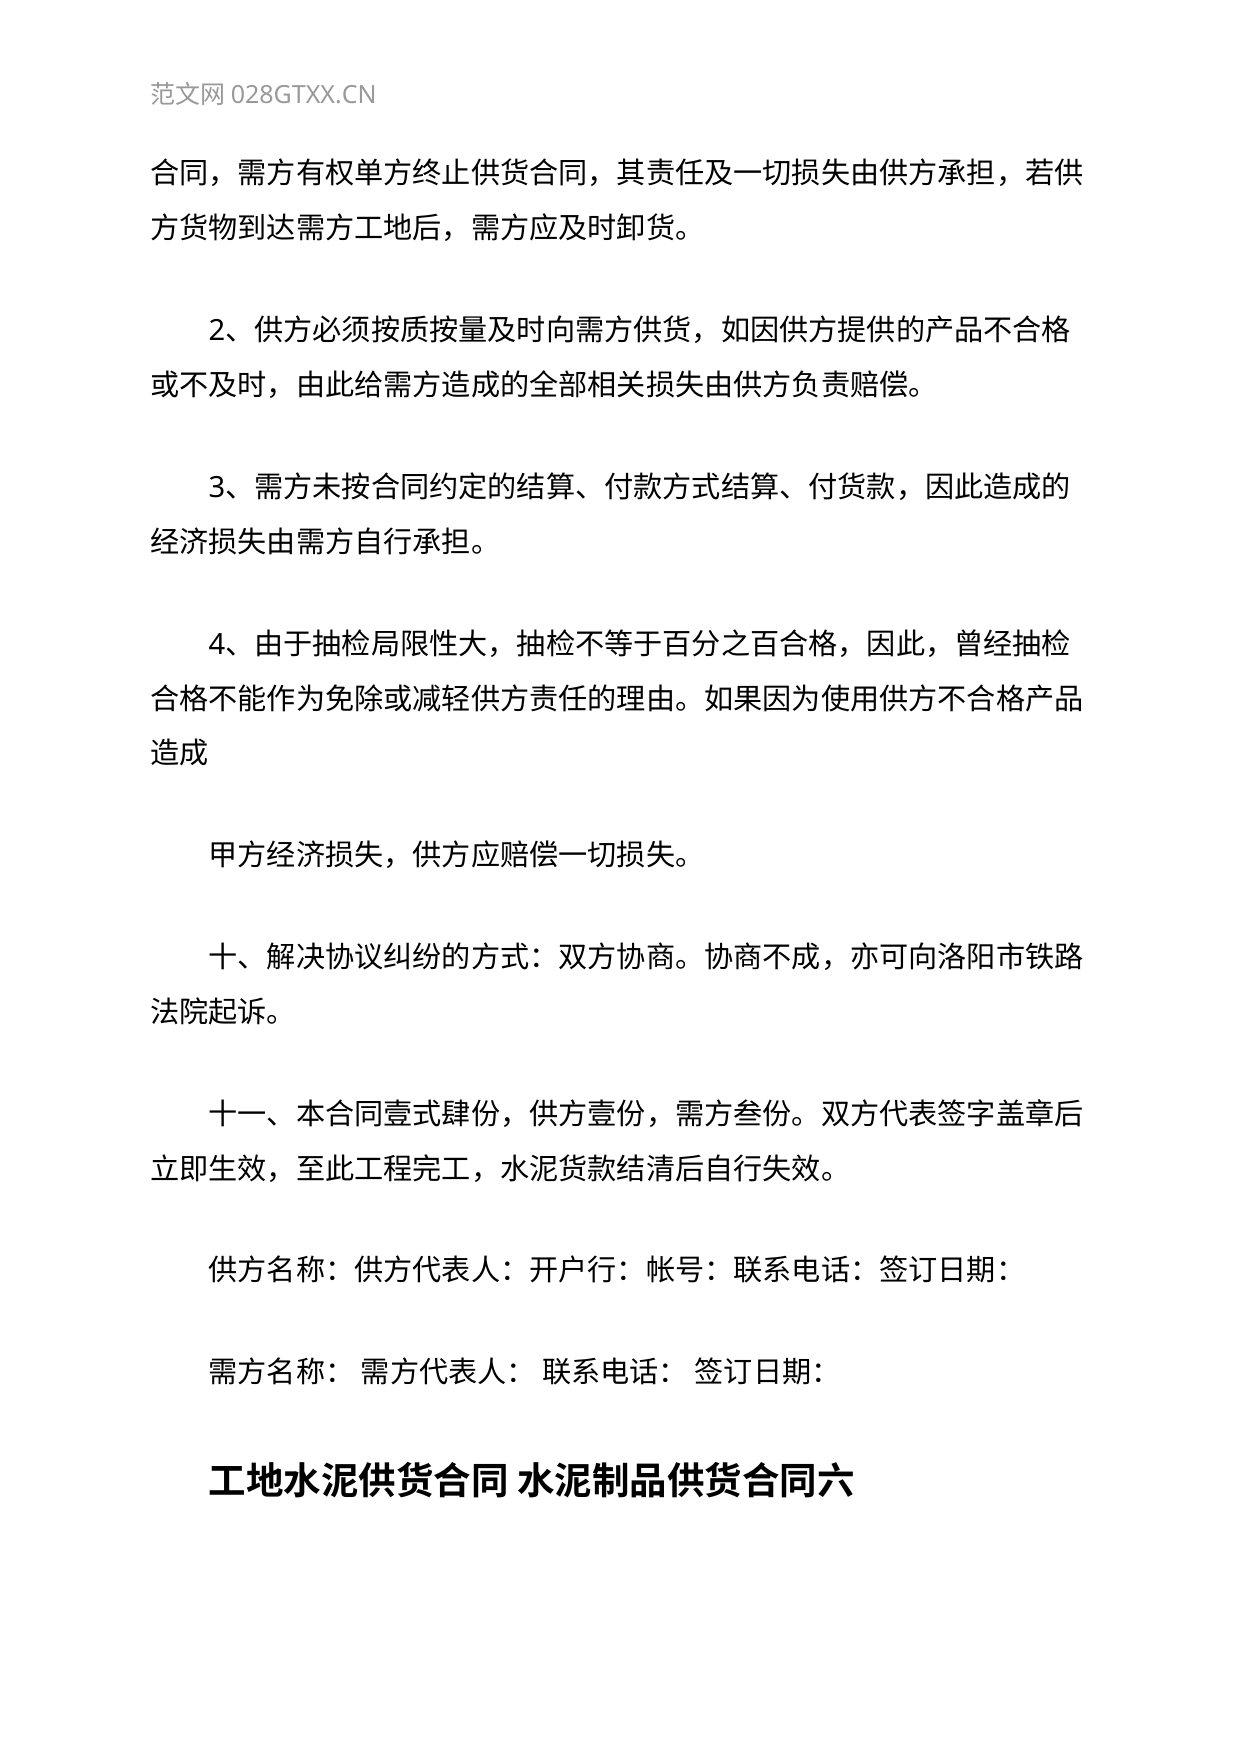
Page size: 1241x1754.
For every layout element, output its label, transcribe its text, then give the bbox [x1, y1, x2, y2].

text 供方名称：供方代表人：开户行：帐号：联系电话：签订日期： [150, 1247, 1090, 1289]
text 2、供方必须按质按量及时向需方供货，如因供方提供的产品不合格或不及时，由此给需方造成的全部相关损失由供方负责赔偿。 [150, 307, 1090, 404]
text 十一、本合同壹式肆份，供方壹份，需方叁份。双方代表签字盖章后立即生效，至此工程完工，水泥货款结清后自行失效。 [150, 1090, 1090, 1187]
text 需方名称： 需方代表人： 联系电话： 签订日期： [150, 1349, 1090, 1391]
text 3、需方未按合同约定的结算、付款方式结算、付货款，因此造成的经济损失由需方自行承担。 [150, 463, 1090, 561]
text 4、由于抽检局限性大，抽检不等于百分之百合格，因此，曾经抽检合格不能作为免除或减轻供方责任的理由。如果因为使用供方不合格产品造成 [150, 620, 1090, 772]
text 甲方经济损失，供方应赔偿一切损失。 [150, 832, 1090, 874]
text 工地水泥供货合同 水泥制品供货合同六 [150, 1451, 1090, 1505]
text 十、解决协议纠纷的方式：双方协商。协商不成，亦可向洛阳市铁路法院起诉。 [150, 934, 1090, 1031]
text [150, 150, 1090, 247]
